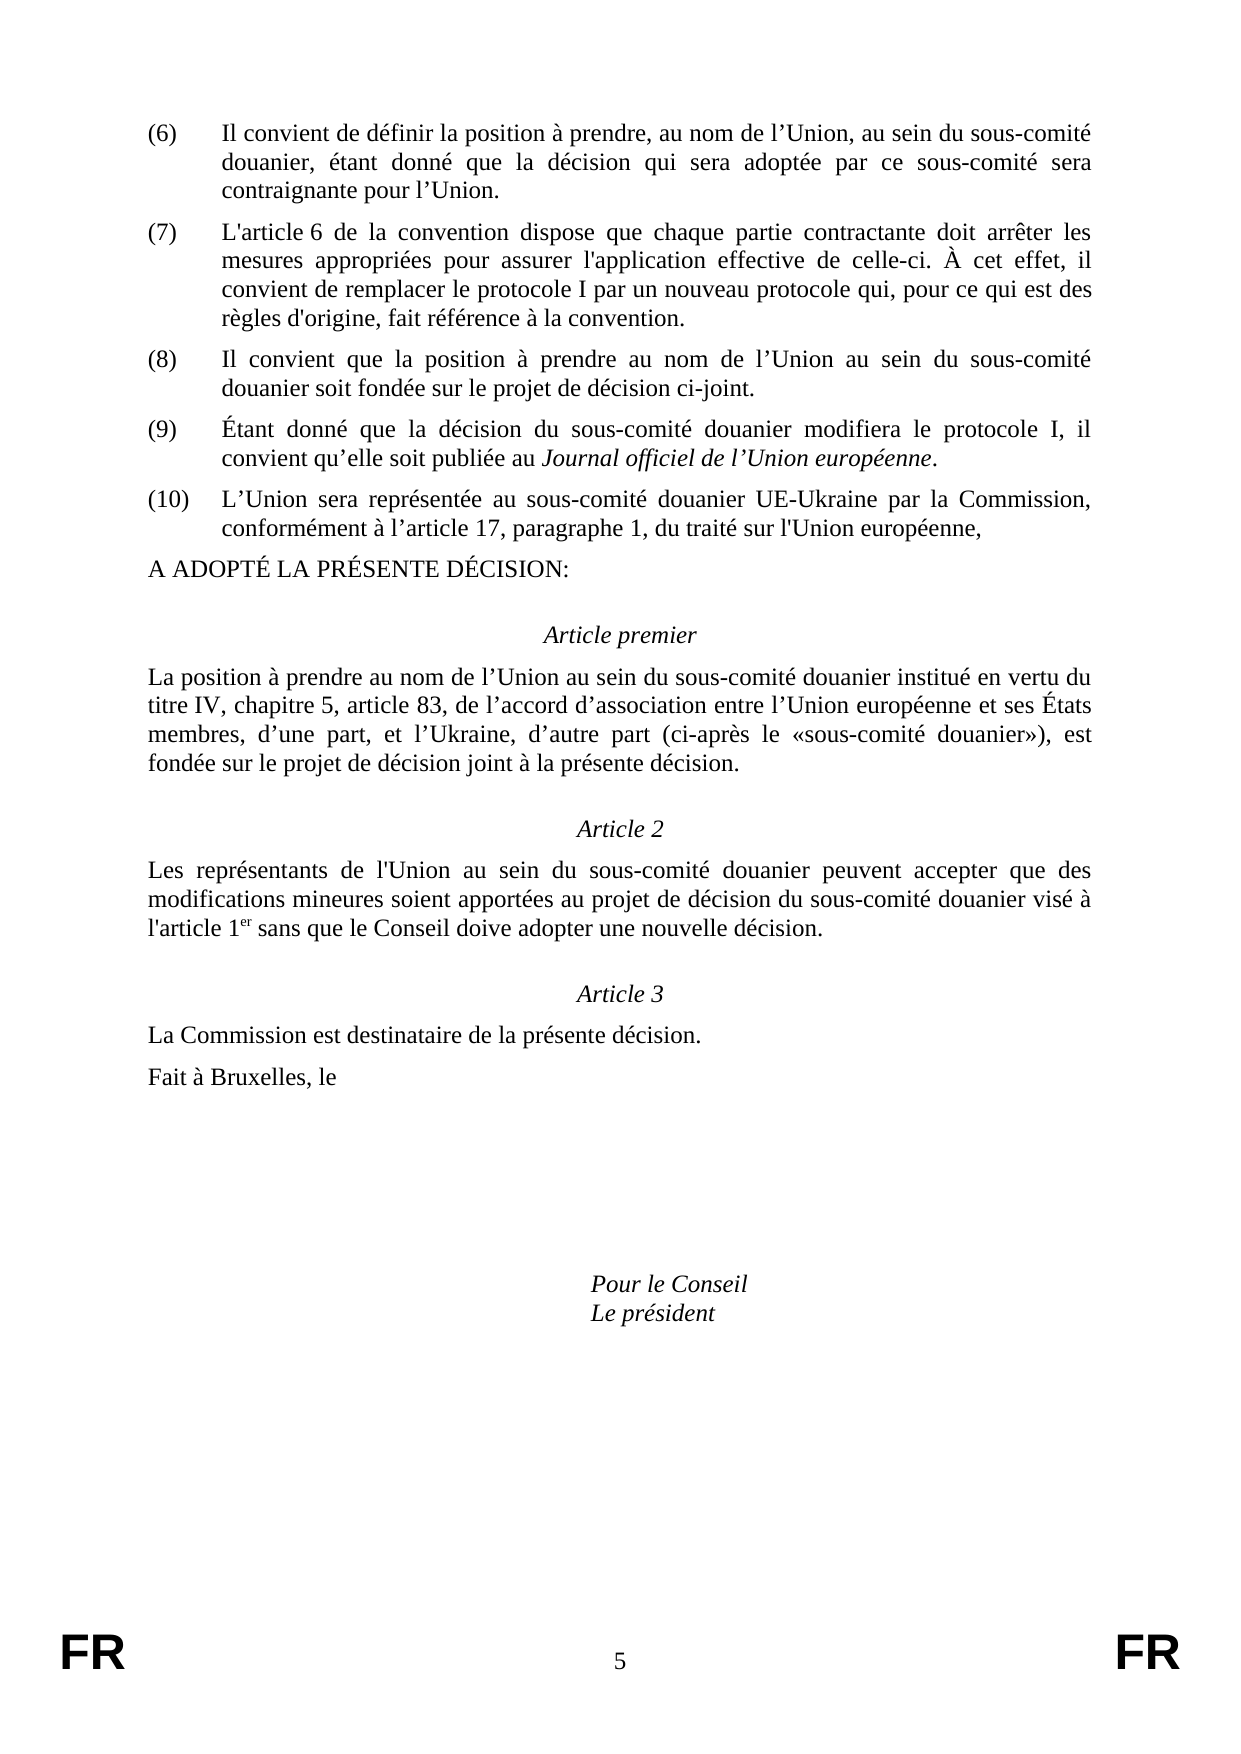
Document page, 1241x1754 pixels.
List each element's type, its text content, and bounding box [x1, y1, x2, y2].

text La position à prendre au nom de l’Union au sein du sous-comité douanier institué en vertu du titre IV, chapitre 5, article 83, de l’accord d’association entre l’Union européenne et ses États membres, d’une part, et l’Ukraine, d’autre part (ci-après le «sous-comité douanier»), est fondée sur le projet de décision joint à la présente décision. [148, 662, 1093, 777]
text Fait à Bruxelles, le [148, 1062, 1093, 1091]
text (10) L’Union sera représentée au sous-comité douanier UE-Ukraine par la Commission, conformément à l’article 17, paragraphe 1, du traité sur l'Union européenne, [148, 484, 1093, 542]
text A ADOPTÉ LA PRÉSENTE DÉCISION: [148, 554, 1093, 583]
text Pour le Conseil [148, 1269, 1093, 1298]
text Les représentants de l'Union au sein du sous-comité douanier peuvent accepter que des modifications mineures soient apportées au projet de décision du sous-comité douanier visé à l'article 1er sans que le Conseil doive adopter une nouvelle décision. [148, 856, 1093, 942]
text Article 3 [148, 979, 1093, 1008]
text (7) L'article 6 de la convention dispose que chaque partie contractante doit arrêter les mesures appropriées pour assurer l'application effective de celle-ci. À cet effet, il convient de remplacer le protocole I par un nouveau protocole qui, pour ce qui est des règles d'origine, fait référence à la convention. [148, 217, 1093, 332]
text La Commission est destinataire de la présente décision. [148, 1021, 1093, 1049]
text Le président [148, 1298, 1093, 1327]
text (6) Il convient de définir la position à prendre, au nom de l’Union, au sein du sous-comité douanier, étant donné que la décision qui sera adoptée par ce sous-comité sera contraignante pour l’Union. [148, 118, 1093, 204]
text Article 2 [148, 814, 1093, 843]
text Article premier [148, 621, 1093, 649]
text (8) Il convient que la position à prendre au nom de l’Union au sein du sous-comité douanier soit fondée sur le projet de décision ci-joint. [148, 344, 1093, 402]
text (9) Étant donné que la décision du sous-comité douanier modifiera le protocole I, il convient qu’elle soit publiée au Journal officiel de l’Union européenne. [148, 414, 1093, 472]
